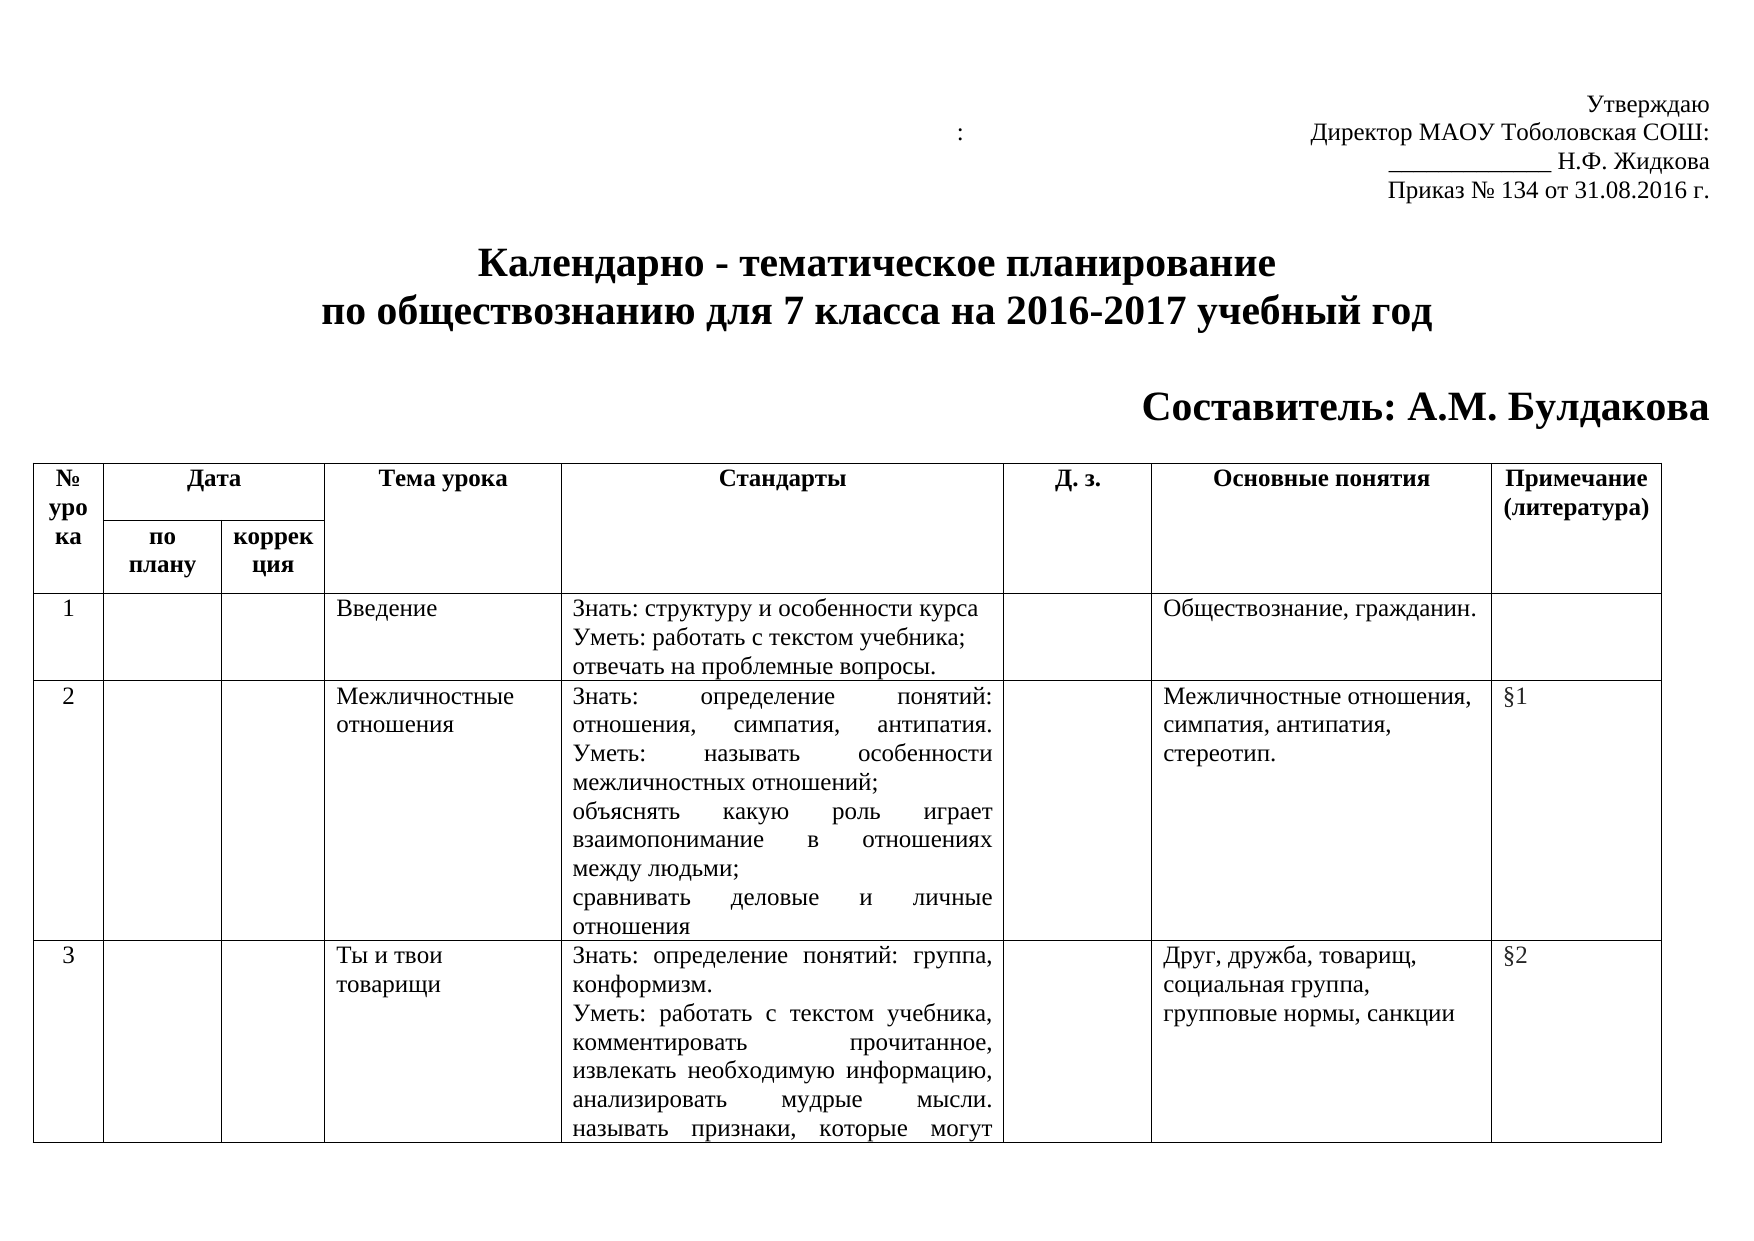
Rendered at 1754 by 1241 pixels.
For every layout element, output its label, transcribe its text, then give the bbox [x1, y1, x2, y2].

table_cell Обществознание, гражданин. [1152, 594, 1491, 680]
text по обществознанию для 7 класса на 2016-2017 учебный год [44, 285, 1710, 333]
table_header Примечание (литература) [1492, 464, 1661, 592]
table_cell [1004, 941, 1151, 1142]
table_cell 1 [34, 594, 103, 680]
table_cell [104, 941, 221, 1142]
table_cell [104, 681, 221, 939]
table_header Основные понятия [1152, 464, 1491, 592]
table_header № урока [34, 464, 103, 592]
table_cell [1152, 941, 1491, 1142]
table_cell коррекция [222, 521, 324, 592]
text Календарно - тематическое планирование [44, 237, 1710, 285]
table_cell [562, 941, 1003, 1142]
table_header Тема урока [325, 464, 561, 592]
table_cell Межличностные отношения, симпатия, антипатия, стереотип. [1152, 681, 1491, 939]
table_cell по плану [104, 521, 221, 592]
table_cell 3 [34, 941, 103, 1142]
table_header Д. з. [1004, 464, 1151, 592]
table_cell [222, 681, 324, 939]
text Приказ № 134 от 31.08.2016 г. [44, 175, 1710, 204]
table_cell [222, 594, 324, 680]
table_cell [1492, 594, 1661, 680]
table_cell Межличностные отношения [325, 681, 561, 939]
table_cell 2 [34, 681, 103, 939]
table_header Стандарты [562, 464, 1003, 592]
table_header Дата [104, 464, 324, 520]
table_cell Введение [325, 594, 561, 680]
table_cell Ты и твои товарищи [325, 941, 561, 1142]
table_cell Знать: структуру и особенности курса Уметь: работать с текстом учебника; отвечать на проблемные вопросы. [562, 594, 1003, 680]
table_cell §2 [1492, 941, 1661, 1142]
text : Директор МАОУ Тоболовская СОШ: _____________ Н.Ф. Жидкова [44, 117, 1710, 175]
text Утверждаю [44, 89, 1710, 117]
table_cell [104, 594, 221, 680]
table_cell §1 [1492, 681, 1661, 939]
table_cell [1004, 594, 1151, 680]
table_cell Знать: определение понятий: отношения, симпатия, антипатия. Уметь: называть особенности межличностных отношений; объяснять какую роль играет взаимопонимание в отношениях между людьми; сравнивать деловые и личные отношения [562, 681, 1003, 939]
table_cell [1004, 681, 1151, 939]
text Составитель: А.М. Булдакова [44, 381, 1710, 429]
table_cell [222, 941, 324, 1142]
